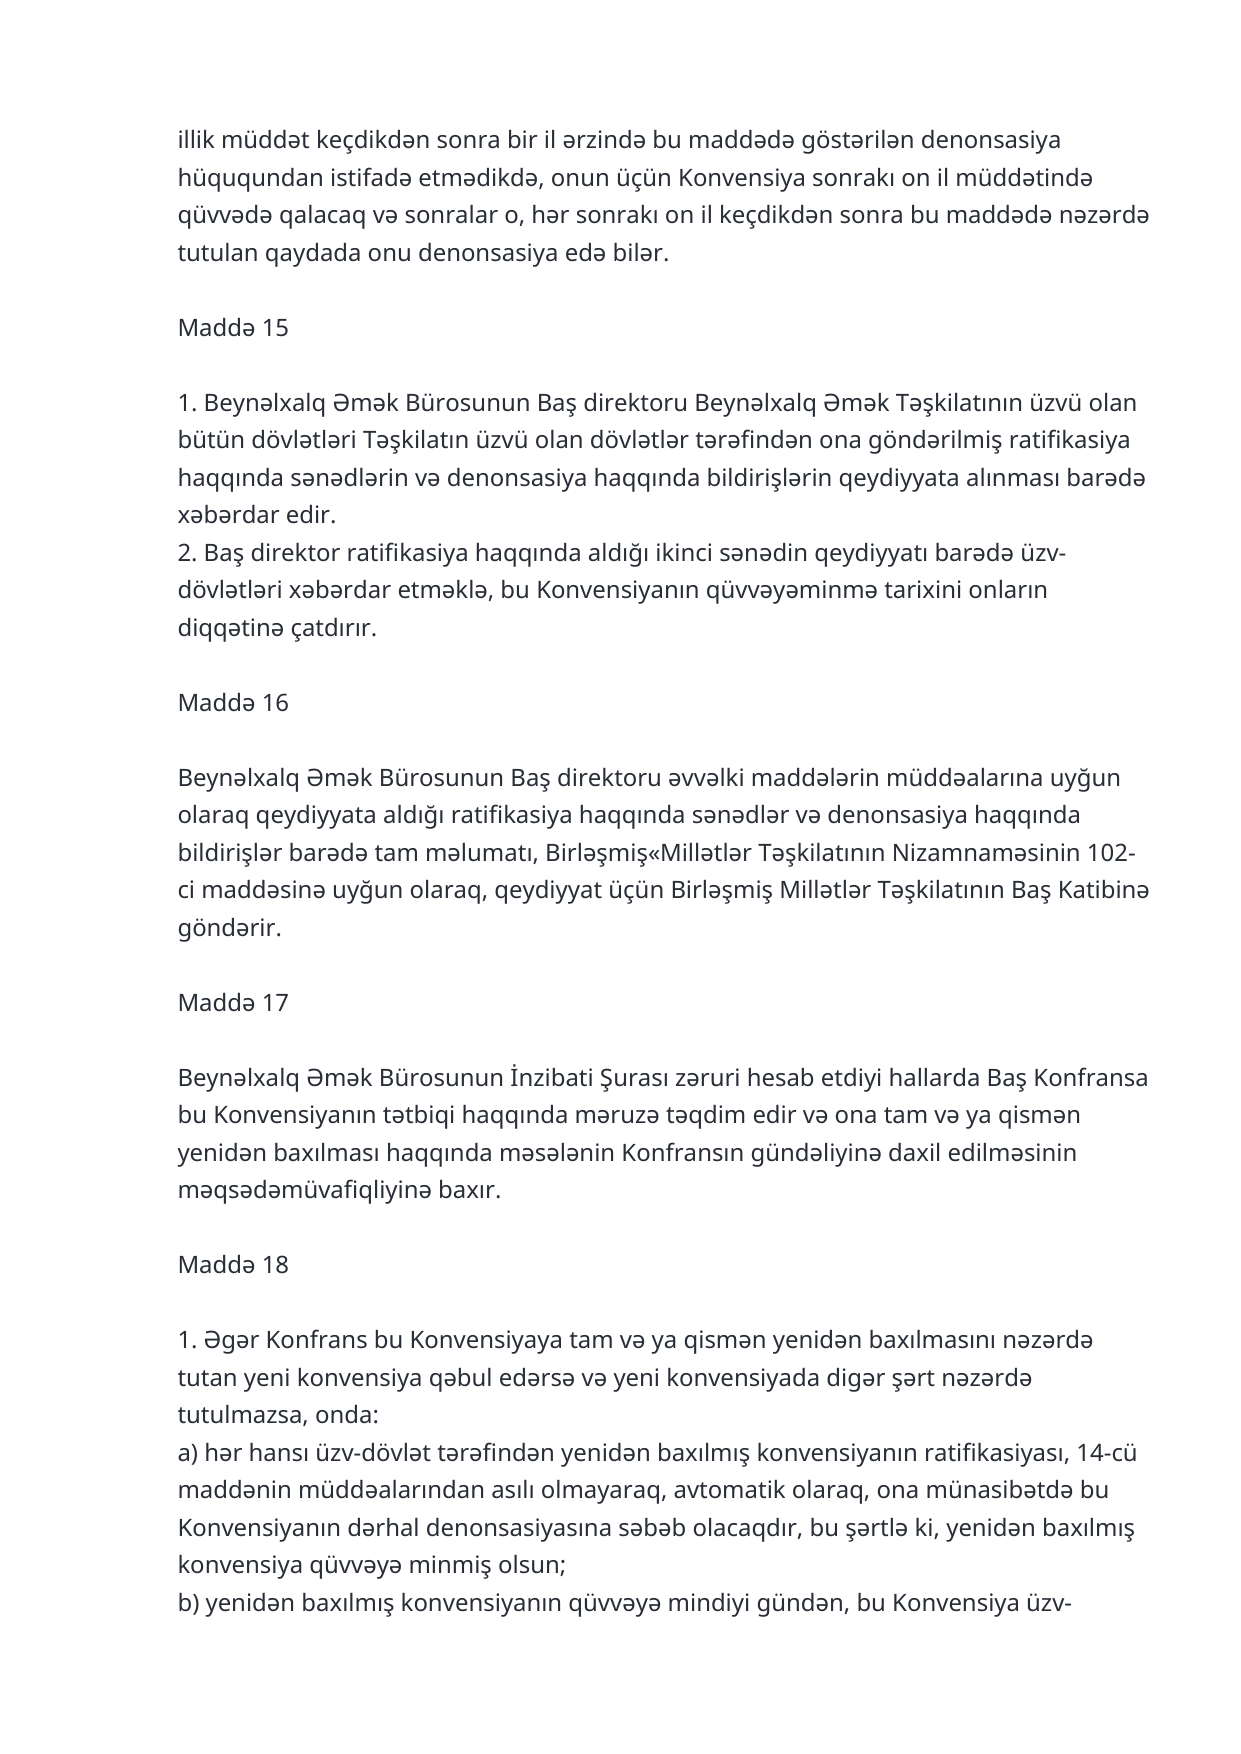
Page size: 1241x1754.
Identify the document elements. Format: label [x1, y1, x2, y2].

text [177, 118, 1152, 1618]
